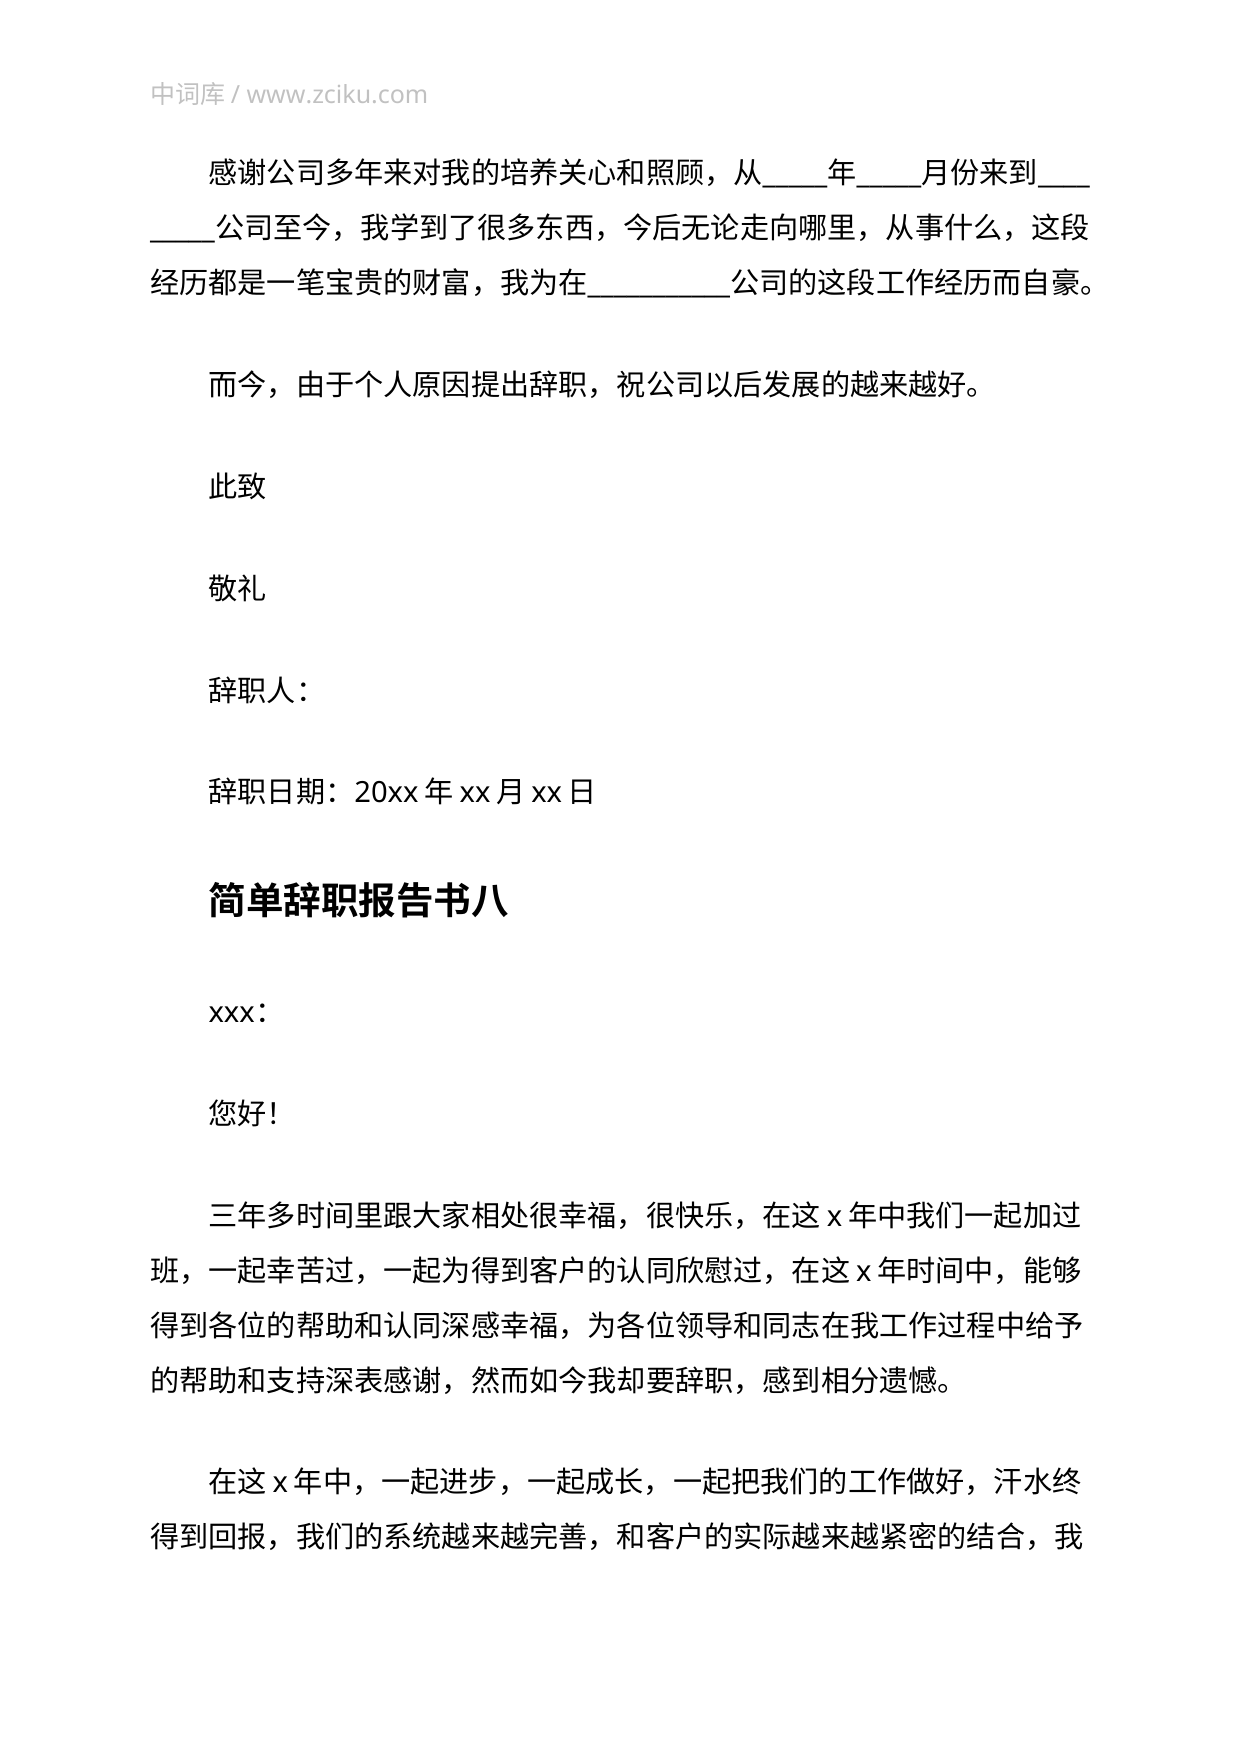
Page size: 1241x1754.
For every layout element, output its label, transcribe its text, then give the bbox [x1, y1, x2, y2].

text 简单辞职报告书八 [150, 871, 1090, 925]
text 而今，由于个人原因提出辞职，祝公司以后发展的越来越好。 [150, 362, 1090, 404]
text 您好！ [150, 1090, 1090, 1133]
text 此致 [150, 464, 1090, 506]
text 三年多时间里跟大家相处很幸福，很快乐，在这x年中我们一起加过班，一起幸苦过，一起为得到客户的认同欣慰过，在这x年时间中，能够得到各位的帮助和认同深感幸福，为各位领导和同志在我工作过程中给予的帮助和支持深表感谢，然而如今我却要辞职，感到相分遗憾。 [150, 1192, 1090, 1399]
text 感谢公司多年来对我的培养关心和照顾，从_____年_____月份来到_________公司至今，我学到了很多东西，今后无论走向哪里，从事什么，这段经历都是一笔宝贵的财富，我为在___________公司的这段工作经历而自豪。 [150, 150, 1090, 302]
text xxx： [150, 988, 1090, 1031]
text 敬礼 [150, 566, 1090, 608]
text 辞职人： [150, 667, 1090, 709]
text 辞职日期：20xx年xx月xx日 [150, 769, 1090, 811]
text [150, 1459, 1090, 1556]
